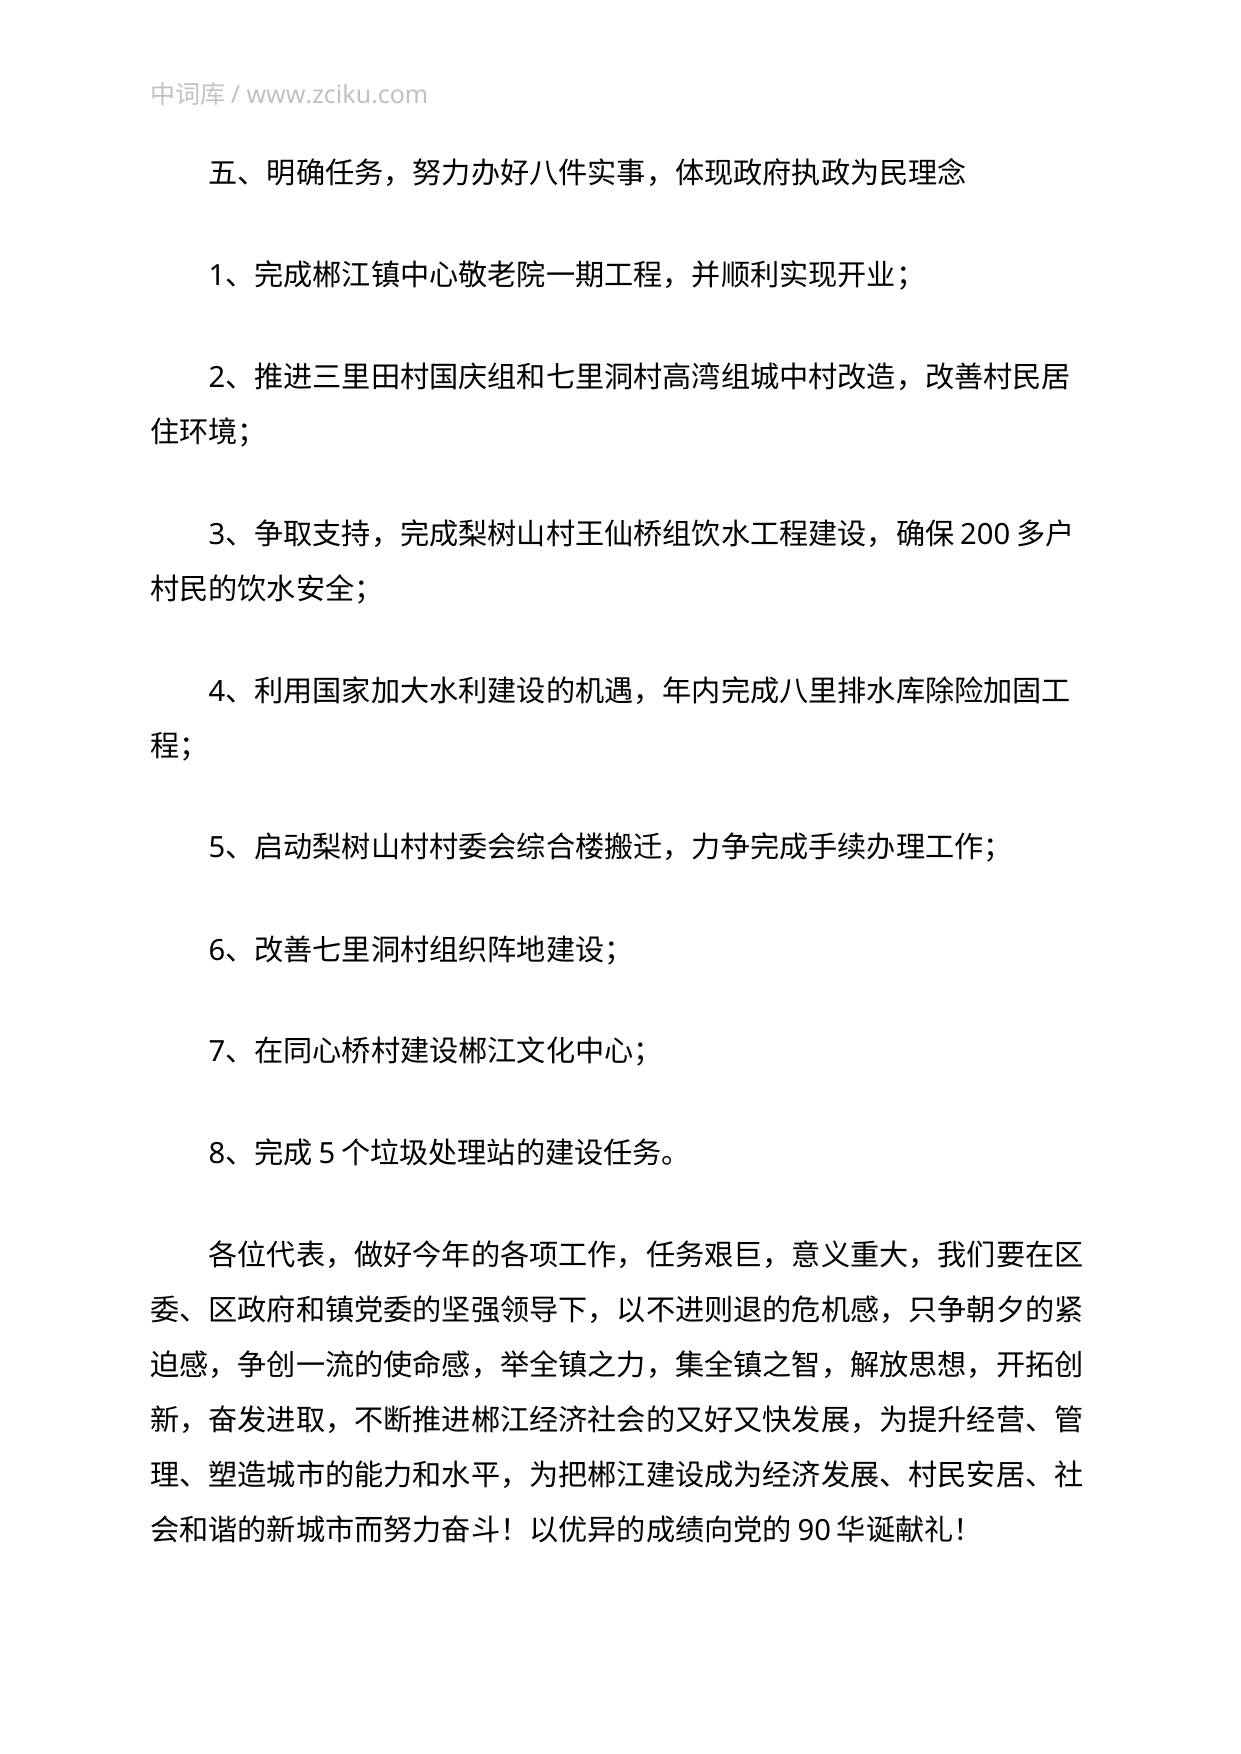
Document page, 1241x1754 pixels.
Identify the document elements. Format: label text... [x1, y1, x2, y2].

text 2、推进三里田村国庆组和七里洞村高湾组城中村改造，改善村民居住环境； [150, 354, 1090, 451]
text 5、启动梨树山村村委会综合楼搬迁，力争完成手续办理工作； [150, 824, 1090, 866]
text 8、完成5个垃圾处理站的建设任务。 [150, 1130, 1090, 1172]
text 3、争取支持，完成梨树山村王仙桥组饮水工程建设，确保200多户村民的饮水安全； [150, 511, 1090, 608]
text 6、改善七里洞村组织阵地建设； [150, 926, 1090, 968]
text 7、在同心桥村建设郴江文化中心； [150, 1028, 1090, 1070]
text 各位代表，做好今年的各项工作，任务艰巨，意义重大，我们要在区委、区政府和镇党委的坚强领导下，以不进则退的危机感，只争朝夕的紧迫感，争创一流的使命感，举全镇之力，集全镇之智，解放思想，开拓创新，奋发进取，不断推进郴江经济社会的又好又快发展，为提升经营、管理、塑造城市的能力和水平，为把郴江建设成为经济发展、村民安居、社会和谐的新城市而努力奋斗！以优异的成绩向党的90华诞献礼！ [150, 1232, 1090, 1549]
text 1、完成郴江镇中心敬老院一期工程，并顺利实现开业； [150, 252, 1090, 294]
text 4、利用国家加大水利建设的机遇，年内完成八里排水库除险加固工程； [150, 667, 1090, 764]
text 五、明确任务，努力办好八件实事，体现政府执政为民理念 [150, 150, 1090, 192]
